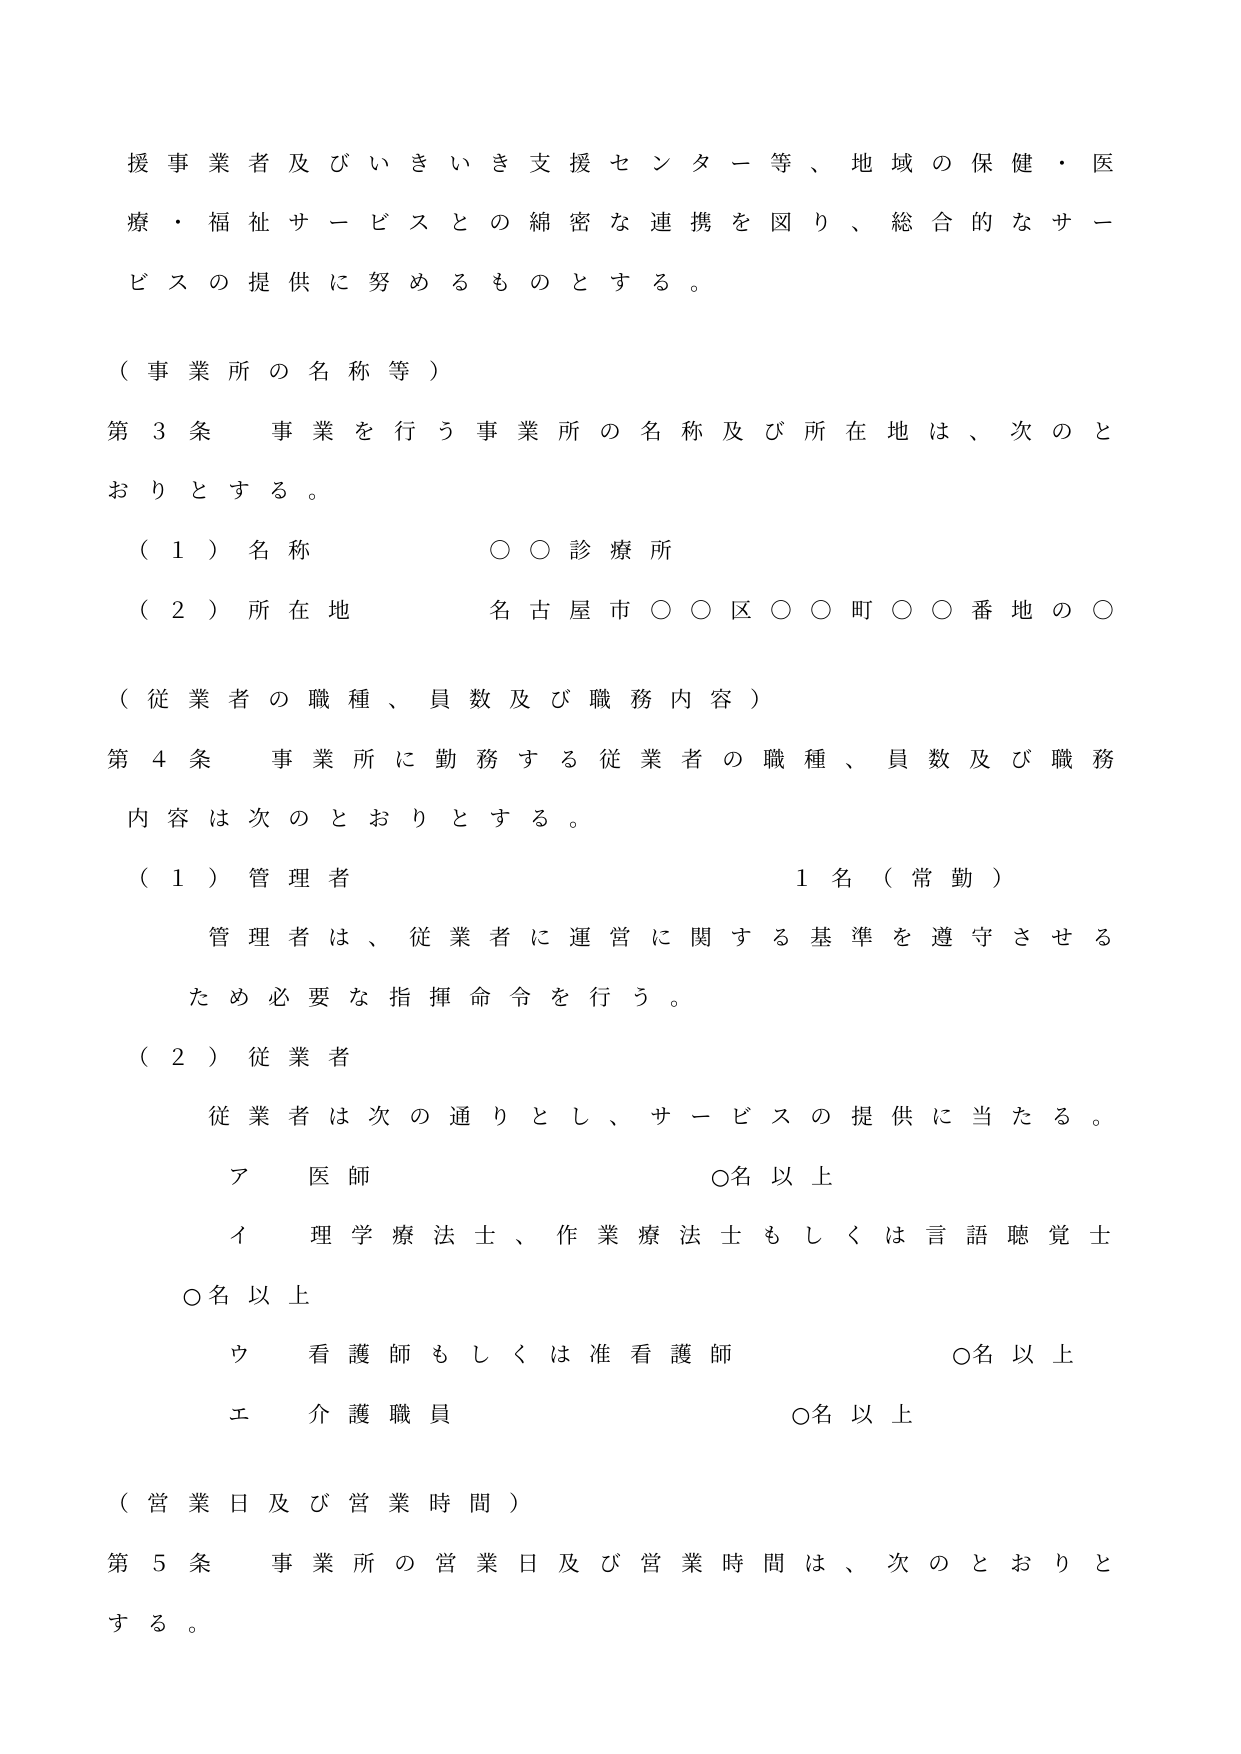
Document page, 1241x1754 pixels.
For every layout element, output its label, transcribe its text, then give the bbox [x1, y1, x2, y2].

text ウ 看護師もしくは准看護師 ○名以上 [107, 1323, 1133, 1383]
text イ 理学療法士、作業療法士もしくは言語聴覚士 ○名以上 [107, 1204, 1133, 1323]
text 従業者は次の通りとし、サービスの提供に当たる。 [107, 1085, 1133, 1145]
text （従業者の職種、員数及び職務内容） [107, 668, 1133, 728]
text 第５条 事業所の営業日及び営業時間は、次のとおりとする。 [107, 1532, 1133, 1651]
text （２）所在地 名古屋市○○区○○町○○番地の○ [107, 579, 1133, 638]
text ア 医師 ○名以上 [107, 1145, 1133, 1204]
text 管理者は、従業者に運営に関する基準を遵守させるため必要な指揮命令を行う。 [168, 906, 1133, 1026]
text （事業所の名称等） [107, 340, 1133, 400]
text （２）従業者 [107, 1026, 1133, 1085]
text エ 介護職員 ○名以上 [107, 1383, 1133, 1443]
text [107, 132, 1133, 311]
text 第４条 事業所に勤務する従業者の職種、員数及び職務内容は次のとおりとする。 [107, 728, 1133, 847]
text 第３条 事業を行う事業所の名称及び所在地は、次のとおりとする。 [107, 400, 1133, 519]
text （１）名称 ○○診療所 [107, 519, 1133, 579]
text （営業日及び営業時間） [107, 1472, 1133, 1532]
text （１）管理者 １名（常勤） [107, 847, 1133, 906]
